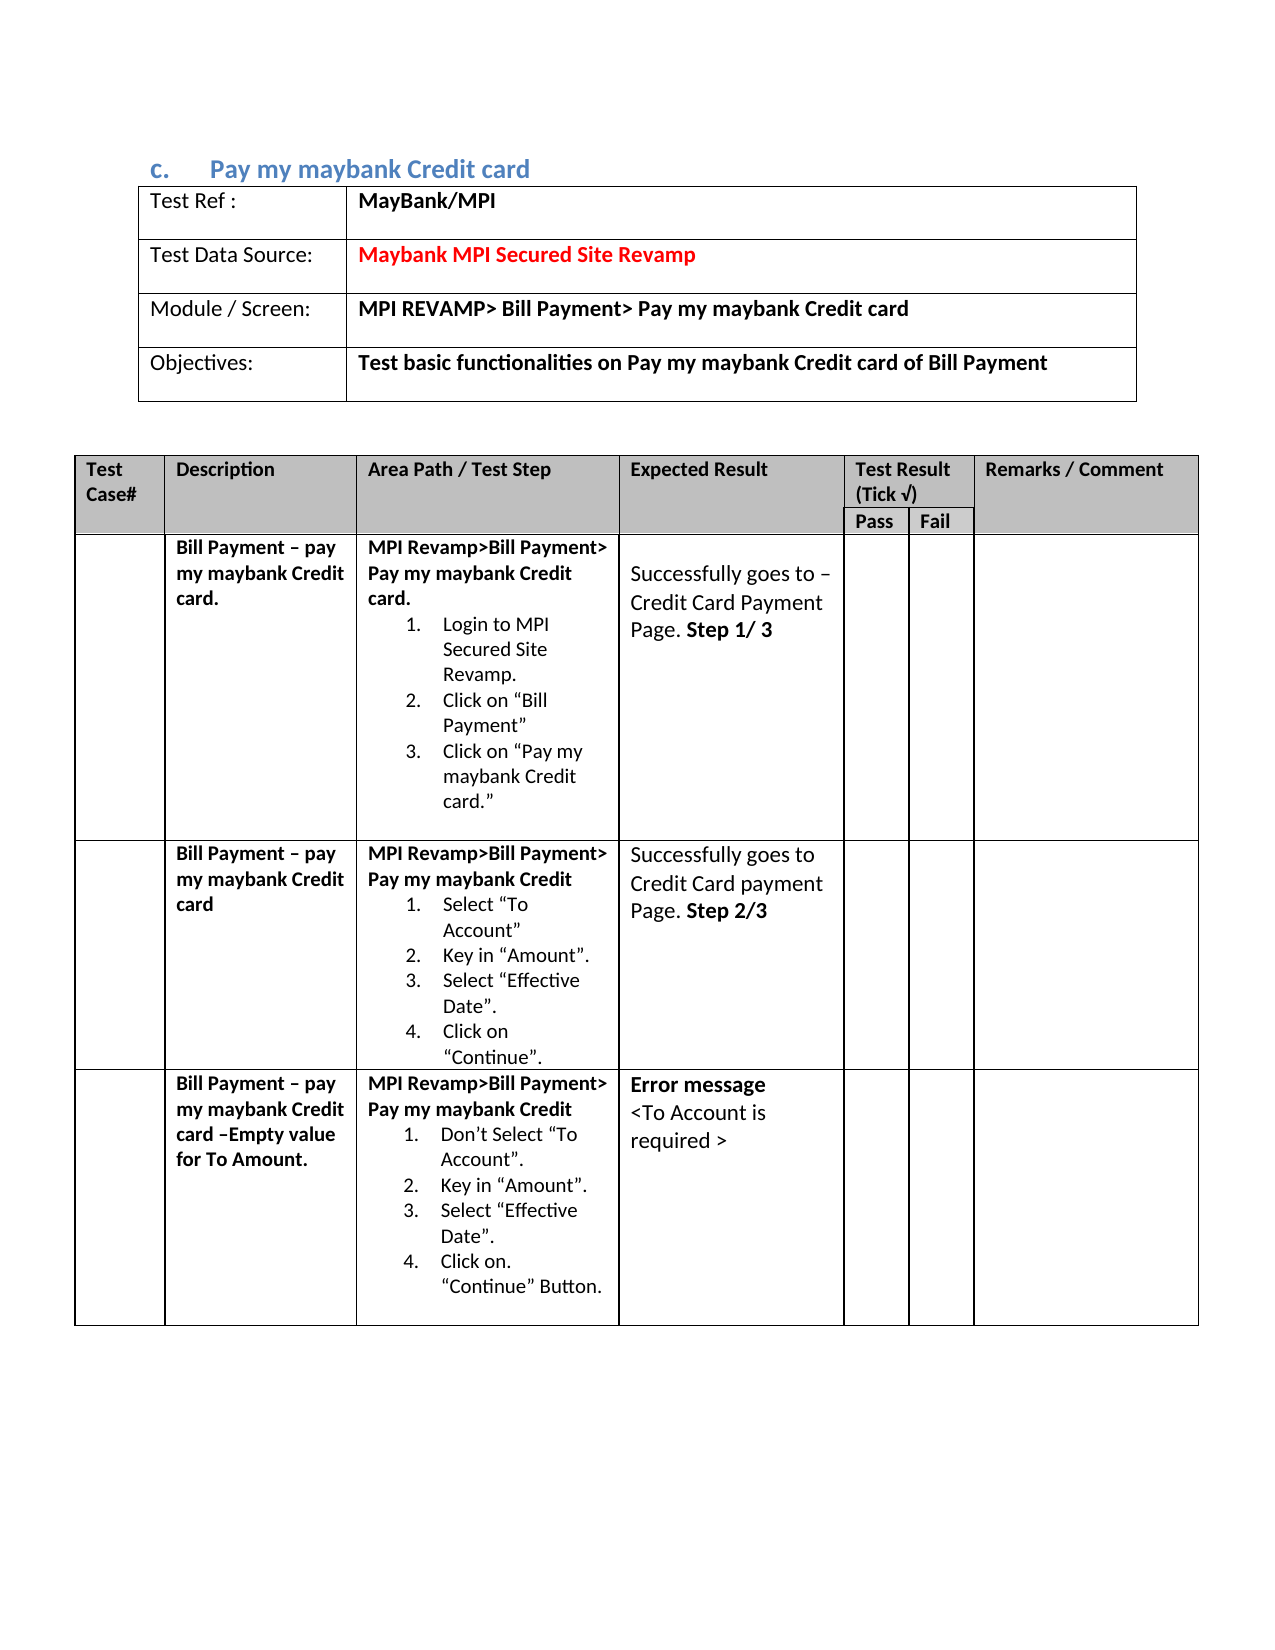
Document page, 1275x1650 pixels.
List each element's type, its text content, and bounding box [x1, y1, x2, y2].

table_cell Maybank MPI Secured Site Revamp [347, 240, 1136, 293]
table_cell Test Data Source: [139, 240, 346, 293]
subtitle Pay my maybank Credit card [150, 150, 1125, 186]
table_cell [975, 1070, 1198, 1324]
table_cell Fail [910, 508, 973, 533]
table_cell [845, 841, 908, 1069]
table_header Test Result (Tick √) [845, 456, 974, 507]
table_cell [845, 535, 908, 839]
table_cell [975, 535, 1198, 839]
table_cell [910, 1070, 973, 1324]
table_cell MPI REVAMP> Bill Payment> Pay my maybank Credit card [347, 294, 1136, 347]
table_cell [845, 1070, 908, 1324]
table_header Expected Result [620, 456, 844, 533]
table_cell [76, 1070, 164, 1324]
table_cell Successfully goes to – Credit Card Payment Page. Step 1/ 3 [620, 535, 843, 839]
table_cell [910, 841, 973, 1069]
table_cell Bill Payment – pay my maybank Credit card –Empty value for To Amount. [166, 1070, 356, 1324]
table_cell Bill Payment – pay my maybank Credit card. [166, 535, 356, 839]
table_cell Successfully goes to Credit Card payment Page. Step 2/3 [620, 841, 843, 1069]
table_cell [76, 841, 164, 1069]
table_header Remarks / Comment [975, 456, 1198, 533]
table_cell Test basic functionalities on Pay my maybank Credit card of Bill Payment [347, 348, 1136, 401]
table_cell MPI Revamp>Bill Payment> Pay my maybank Credit Select “To Account” Key in “Amount”. Select “Effective Date”. Click on “Continue”. [357, 841, 618, 1069]
table_header Area Path / Test Step [357, 456, 619, 533]
table_cell [975, 841, 1198, 1069]
table_header MayBank/MPI [347, 187, 1136, 239]
table_cell Module / Screen: [139, 294, 346, 347]
table_cell Error message <To Account is required > [620, 1070, 843, 1324]
table_header Description [165, 456, 356, 533]
table_cell [910, 535, 973, 839]
table_header Test Ref : [139, 187, 346, 239]
table_cell [76, 535, 164, 839]
table_cell Objectives: [139, 348, 346, 401]
table_cell MPI Revamp>Bill Payment> Pay my maybank Credit card. Login to MPI Secured Site Revamp. Click on “Bill Payment” Click on “Pay my maybank Credit card.” [357, 535, 618, 839]
table_header Test Case# [76, 456, 164, 533]
table_cell MPI Revamp>Bill Payment> Pay my maybank Credit Don’t Select “To Account”. Key in “Amount”. Select “Effective Date”. Click on. “Continue” Button. [357, 1070, 618, 1324]
table_cell Bill Payment – pay my maybank Credit card [166, 841, 356, 1069]
table_cell Pass [845, 508, 908, 533]
